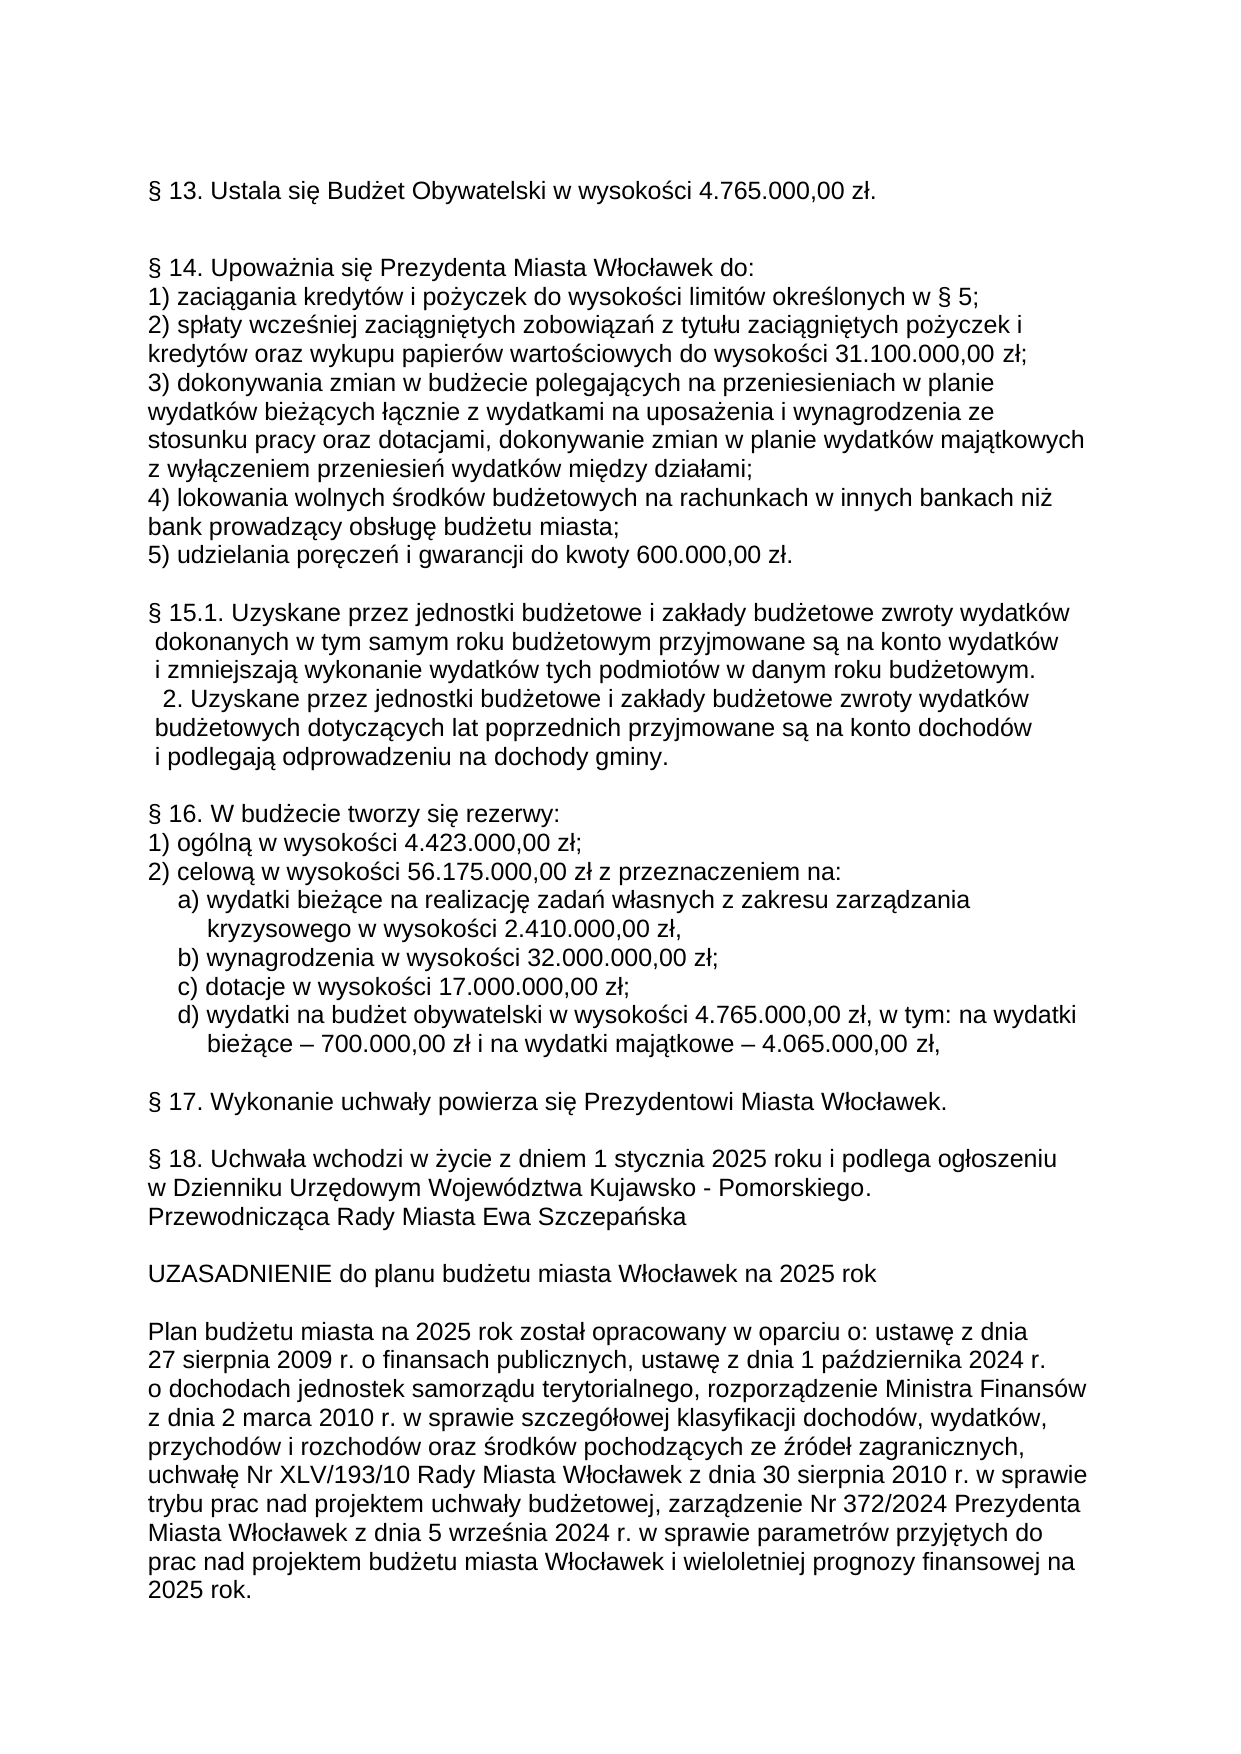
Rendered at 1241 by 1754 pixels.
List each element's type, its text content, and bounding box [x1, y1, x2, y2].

text b) wynagrodzenia w wysokości 32.000.000,00 zł; [177, 943, 1092, 972]
text 3) dokonywania zmian w budżecie polegających na przeniesieniach w planie wydatków bieżących łącznie z wydatkami na uposażenia i wynagrodzenia ze stosunku pracy oraz dotacjami, dokonywanie zmian w planie wydatków majątkowych z wyłączeniem przeniesień wydatków między działami; [148, 368, 1092, 483]
text § 15.1. Uzyskane przez jednostki budżetowe i zakłady budżetowe zwroty wydatków dokonanych w tym samym roku budżetowym przyjmowane są na konto wydatków i zmniejszają wykonanie wydatków tych podmiotów w danym roku budżetowym. [148, 598, 1092, 684]
text UZASADNIENIE do planu budżetu miasta Włocławek na 2025 rok [148, 1231, 1092, 1288]
text a) wydatki bieżące na realizację zadań własnych z zakresu zarządzania kryzysowego w wysokości 2.410.000,00 zł, [177, 886, 1092, 943]
subtitle Przewodnicząca Rady Miasta Ewa Szczepańska [148, 1202, 1092, 1231]
text 5) udzielania poręczeń i gwarancji do kwoty 600.000,00 zł. [148, 541, 1092, 569]
text 2) celową w wysokości 56.175.000,00 zł z przeznaczeniem na: [148, 857, 1092, 886]
text § 18. Uchwała wchodzi w życie z dniem 1 stycznia 2025 roku i podlega ogłoszeniu w Dzienniku Urzędowym Województwa Kujawsko - Pomorskiego. [148, 1144, 1092, 1202]
text c) dotacje w wysokości 17.000.000,00 zł; [177, 972, 1092, 1001]
text 2) spłaty wcześniej zaciągniętych zobowiązań z tytułu zaciągniętych pożyczek i kredytów oraz wykupu papierów wartościowych do wysokości 31.100.000,00 zł; [148, 311, 1092, 368]
text 2. Uzyskane przez jednostki budżetowe i zakłady budżetowe zwroty wydatków budżetowych dotyczących lat poprzednich przyjmowane są na konto dochodów i podlegają odprowadzeniu na dochody gminy. [154, 684, 1092, 771]
text § 13. Ustala się Budżet Obywatelski w wysokości 4.765.000,00 zł. [148, 176, 1092, 205]
text 1) zaciągania kredytów i pożyczek do wysokości limitów określonych w § 5; [148, 282, 1092, 311]
text § 17. Wykonanie uchwały powierza się Prezydentowi Miasta Włocławek. [106, 1087, 1092, 1116]
text § 14. Upoważnia się Prezydenta Miasta Włocławek do: [148, 253, 1092, 282]
text 1) ogólną w wysokości 4.423.000,00 zł; [148, 828, 1092, 857]
text 4) lokowania wolnych środków budżetowych na rachunkach w innych bankach niż bank prowadzący obsługę budżetu miasta; [148, 483, 1092, 541]
text § 16. W budżecie tworzy się rezerwy: [148, 799, 1092, 828]
text Plan budżetu miasta na 2025 rok został opracowany w oparciu o: ustawę z dnia 27 sierpnia 2009 r. o finansach publicznych, ustawę z dnia 1 października 2024 r. o dochodach jednostek samorządu terytorialnego, rozporządzenie Ministra Finansów z dnia 2 marca 2010 r. w sprawie szczegółowej klasyfikacji dochodów, wydatków, przychodów i rozchodów oraz środków pochodzących ze źródeł zagranicznych, uchwałę Nr XLV/193/10 Rady Miasta Włocławek z dnia 30 sierpnia 2010 r. w sprawie trybu prac nad projektem uchwały budżetowej, zarządzenie Nr 372/2024 Prezydenta Miasta Włocławek z dnia 5 września 2024 r. w sprawie parametrów przyjętych do prac nad projektem budżetu miasta Włocławek i wieloletniej prognozy finansowej na 2025 rok. [148, 1317, 1092, 1604]
text d) wydatki na budżet obywatelski w wysokości 4.765.000,00 zł, w tym: na wydatki bieżące – 700.000,00 zł i na wydatki majątkowe – 4.065.000,00 zł, [177, 1001, 1092, 1058]
